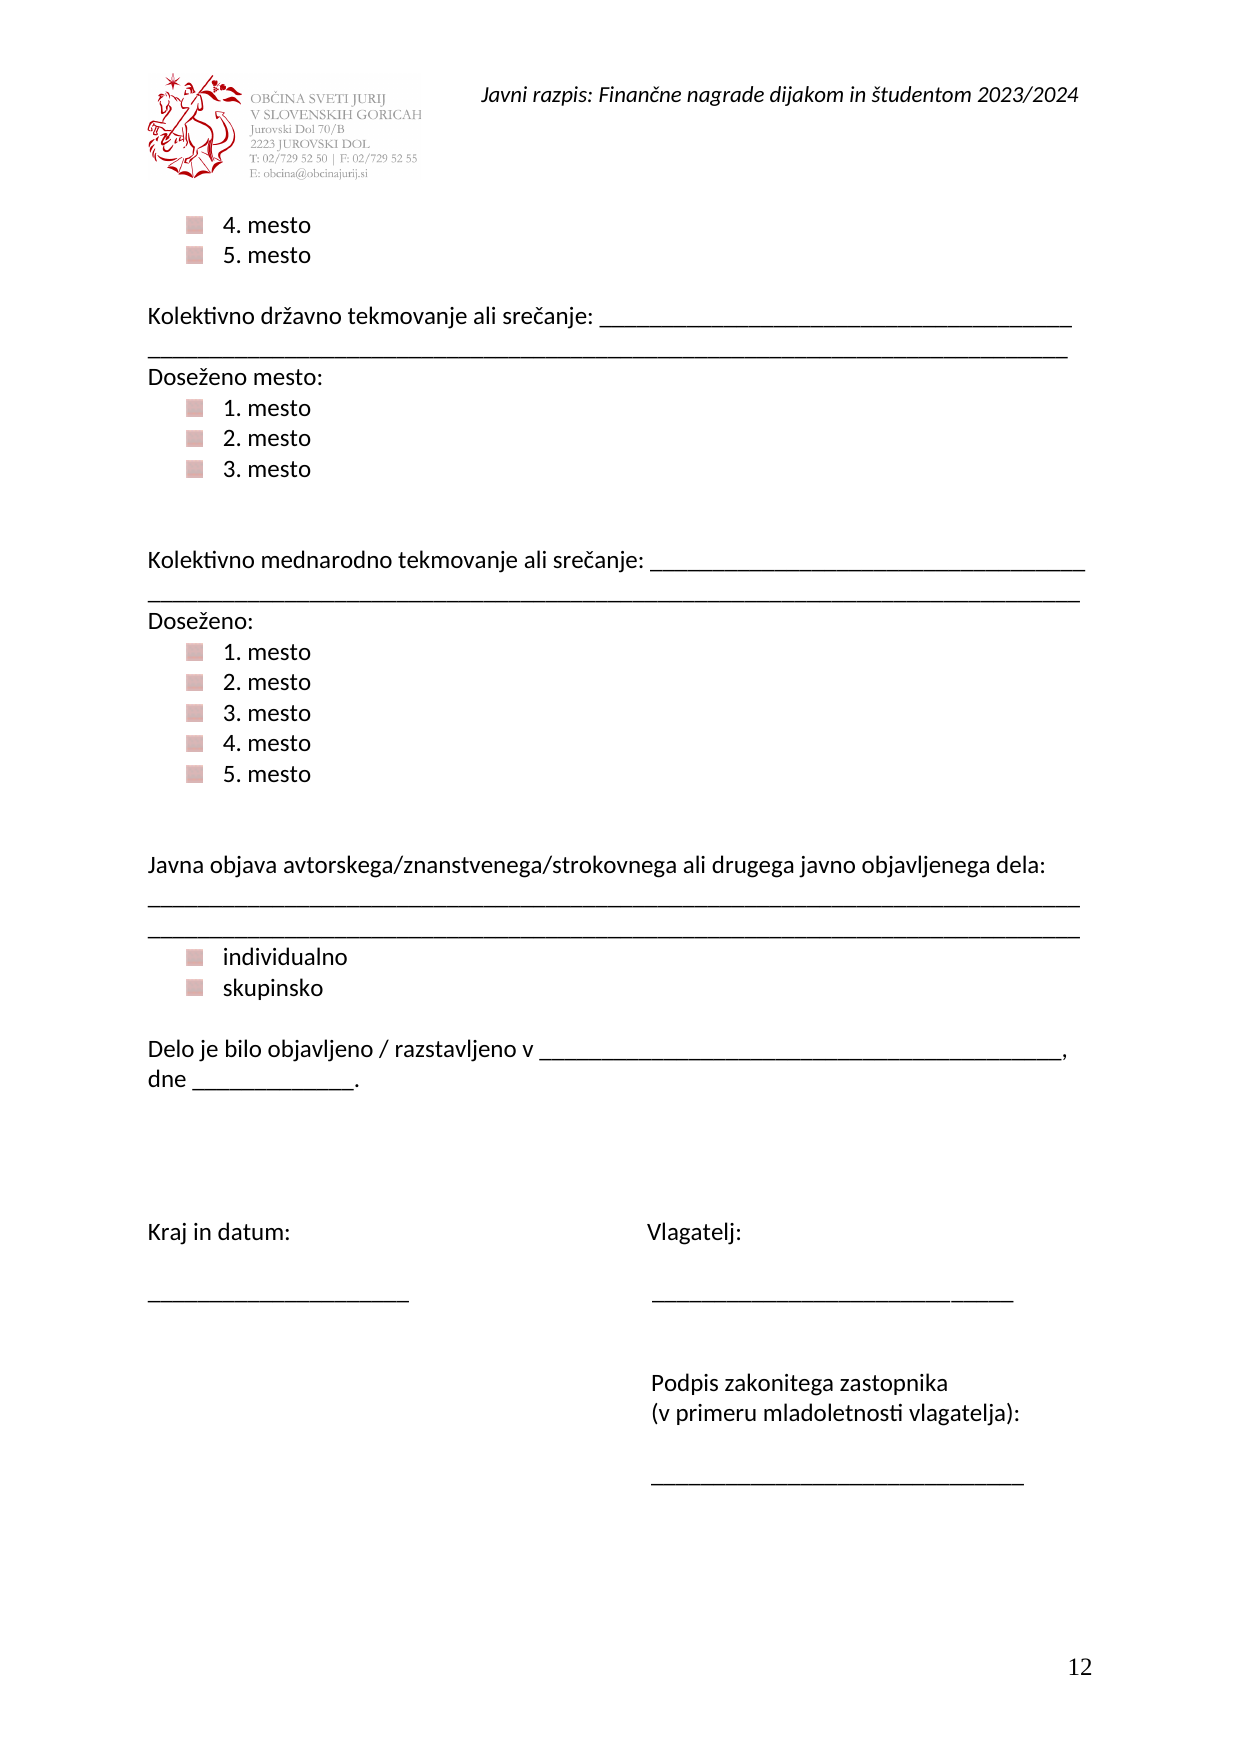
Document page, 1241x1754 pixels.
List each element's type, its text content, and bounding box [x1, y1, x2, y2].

picture [186, 735, 203, 752]
text Kolektivno državno tekmovanje ali srečanje: ______________________________________ [148, 300, 1093, 331]
text Kraj in datum: Vlagatelj: [148, 1216, 1093, 1246]
picture [186, 949, 203, 966]
list 3. mesto [185, 453, 1093, 483]
picture [186, 430, 203, 447]
text __________________________________________________________________________ [148, 331, 1093, 361]
list individualno [185, 941, 1093, 972]
picture [186, 674, 203, 691]
text ___________________________________________________________________________ [148, 911, 1093, 941]
text Javna objava avtorskega/znanstvenega/strokovnega ali drugega javno objavljenega dela: ___________________________________________________________________________ [148, 850, 1093, 911]
text Kolektivno mednarodno tekmovanje ali srečanje: ___________________________________ [148, 544, 1093, 575]
list 1. mesto [185, 636, 1093, 667]
text Doseženo mesto: [148, 361, 1093, 392]
picture [186, 399, 203, 417]
picture [186, 216, 203, 234]
list 5. mesto [185, 758, 1093, 789]
picture [186, 765, 203, 783]
text Delo je bilo objavljeno / razstavljeno v __________________________________________, dne _____________. [148, 1033, 1093, 1094]
text (v primeru mladoletnosti vlagatelja): [148, 1397, 1093, 1428]
picture [186, 704, 203, 722]
text Doseženo: [148, 606, 1093, 636]
list 3. mesto [185, 697, 1093, 728]
text Podpis zakonitega zastopnika [148, 1367, 1093, 1397]
list 1. mesto [185, 392, 1093, 422]
list 2. mesto [185, 422, 1093, 453]
picture [186, 246, 203, 264]
text ______________________________ [148, 1458, 1093, 1489]
picture [186, 979, 203, 996]
picture [186, 643, 203, 661]
list 5. mesto [185, 239, 1093, 270]
list skupinsko [185, 972, 1093, 1002]
list 4. mesto [185, 728, 1093, 758]
text _____________________ _____________________________ [148, 1275, 1093, 1306]
picture [147, 73, 422, 180]
picture [186, 460, 203, 478]
list 2. mesto [185, 667, 1093, 697]
text ___________________________________________________________________________ [148, 575, 1093, 606]
list 4. mesto [185, 209, 1093, 239]
